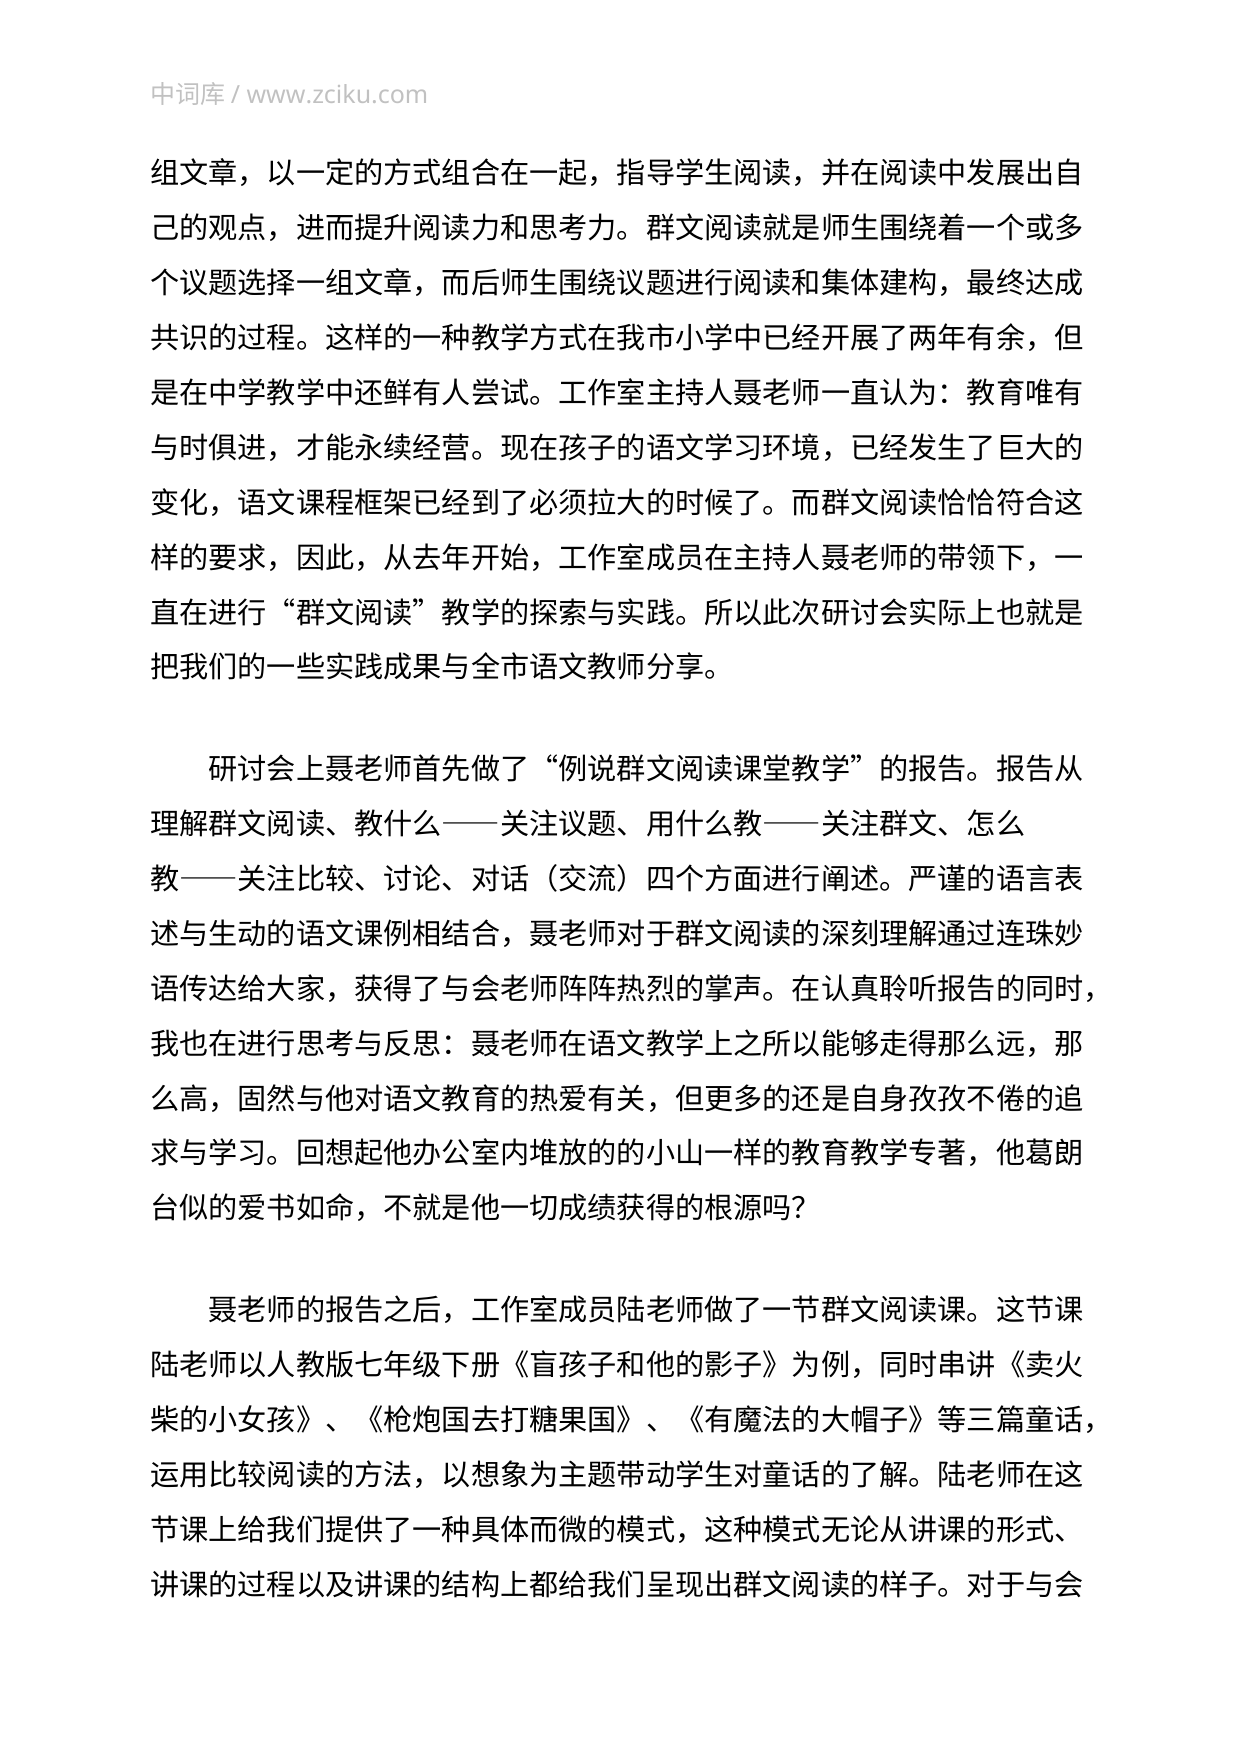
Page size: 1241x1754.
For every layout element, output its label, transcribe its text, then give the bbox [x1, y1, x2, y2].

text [150, 150, 1090, 686]
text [150, 1287, 1090, 1603]
text 研讨会上聂老师首先做了“例说群文阅读课堂教学”的报告。报告从理解群文阅读、教什么――关注议题、用什么教――关注群文、怎么教――关注比较、讨论、对话（交流）四个方面进行阐述。严谨的语言表述与生动的语文课例相结合，聂老师对于群文阅读的深刻理解通过连珠妙语传达给大家，获得了与会老师阵阵热烈的掌声。在认真聆听报告的同时，我也在进行思考与反思：聂老师在语文教学上之所以能够走得那么远，那么高，固然与他对语文教育的热爱有关，但更多的还是自身孜孜不倦的追求与学习。回想起他办公室内堆放的的小山一样的教育教学专著，他葛朗台似的爱书如命，不就是他一切成绩获得的根源吗？ [150, 746, 1090, 1227]
